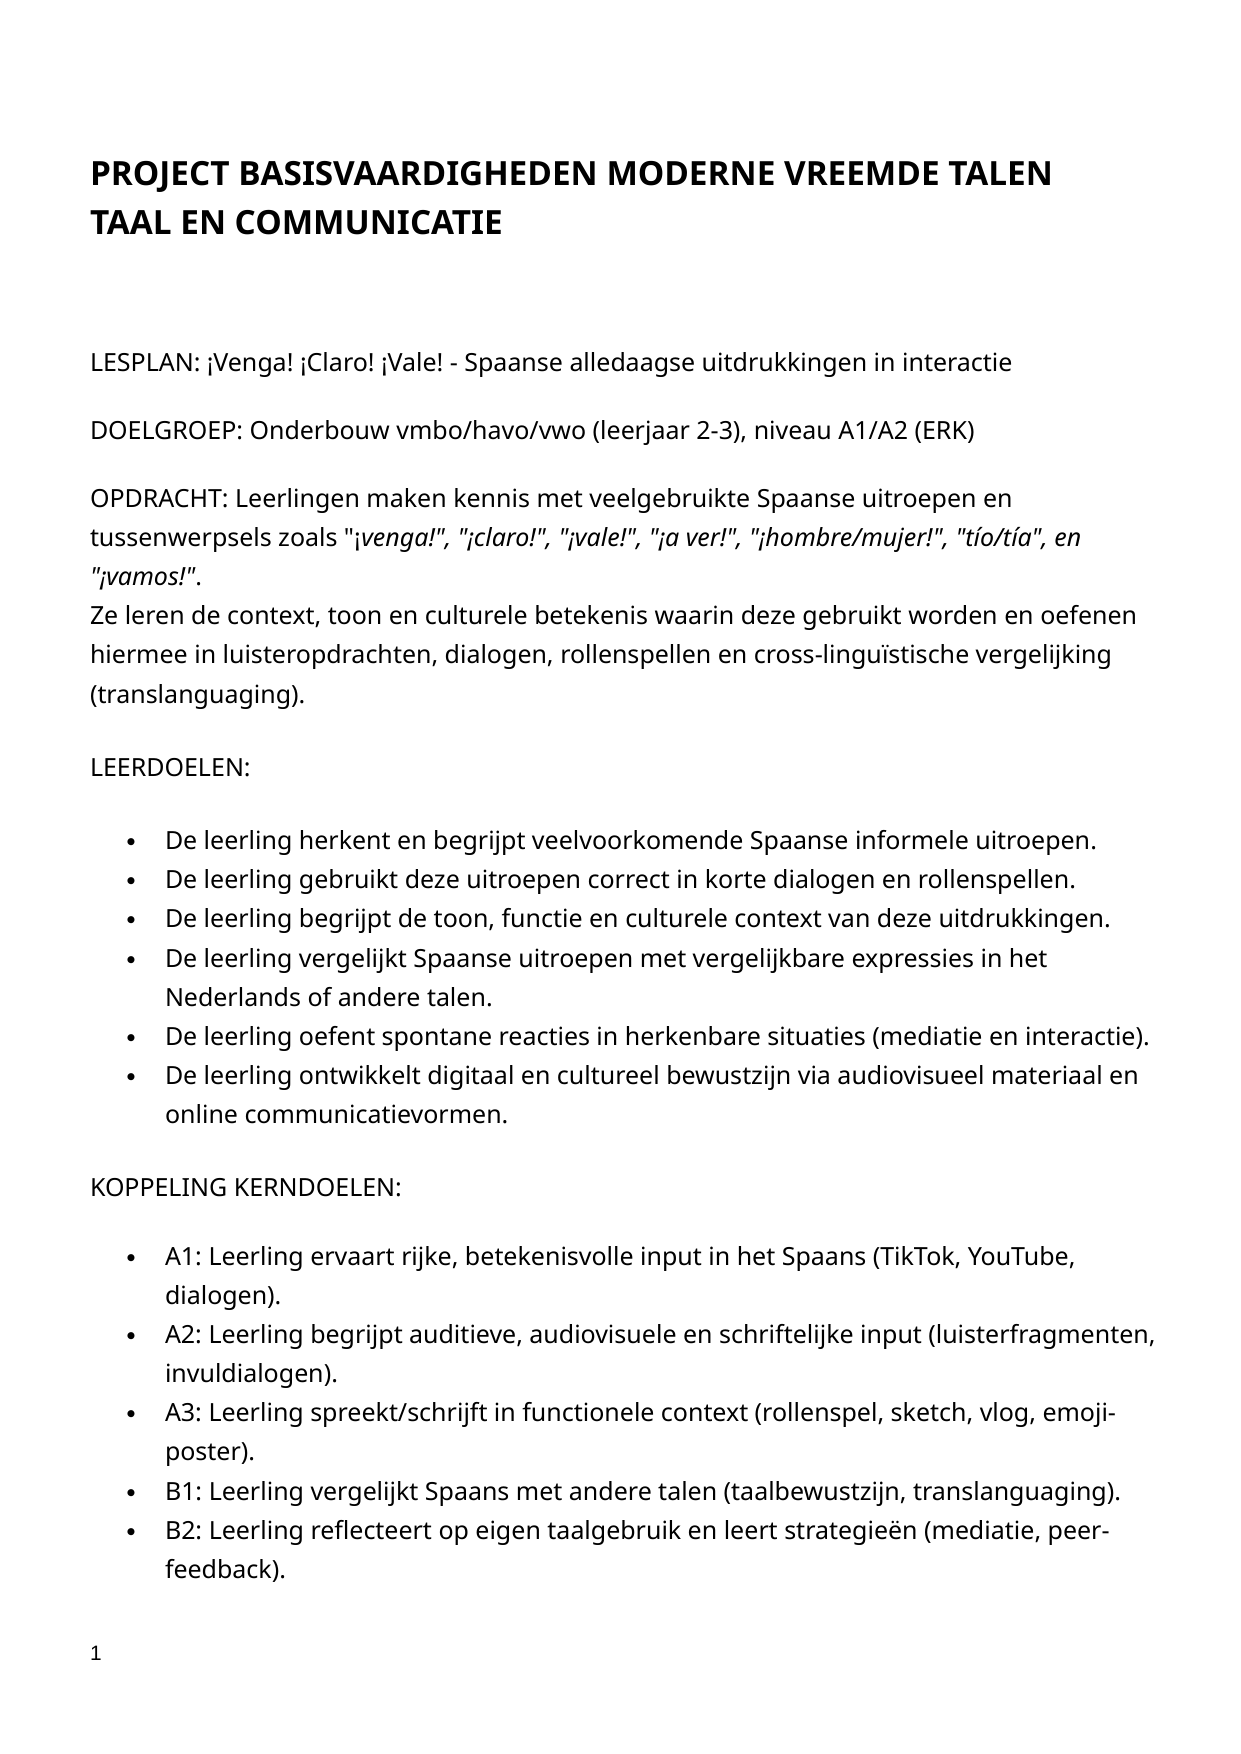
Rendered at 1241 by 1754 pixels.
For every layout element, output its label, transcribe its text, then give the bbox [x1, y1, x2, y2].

list B1: Leerling vergelijkt Spaans met andere talen (taalbewustzijn, translanguaging). [127, 1473, 1168, 1507]
list De leerling herkent en begrijpt veelvoorkomende Spaanse informele uitroepen. [127, 823, 1168, 857]
text DOELGROEP: Onderbouw vmbo/havo/vwo (leerjaar 2-3), niveau A1/A2 (ERK) [90, 412, 1168, 446]
text LEERDOELEN: [90, 749, 1168, 783]
text Ze leren de context, toon en culturele betekenis waarin deze gebruikt worden en oefenen hiermee in luisteropdrachten, dialogen, rollenspellen en cross-linguïstische vergelijking (translanguaging). [90, 598, 1168, 710]
list B2: Leerling reflecteert op eigen taalgebruik en leert strategieën (mediatie, peer-feedback). [127, 1512, 1168, 1586]
list De leerling gebruikt deze uitroepen correct in korte dialogen en rollenspellen. [127, 862, 1168, 896]
list A2: Leerling begrijpt auditieve, audiovisuele en schriftelijke input (luisterfragmenten, invuldialogen). [127, 1317, 1168, 1390]
list De leerling oefent spontane reacties in herkenbare situaties (mediatie en interactie). [127, 1018, 1168, 1053]
list De leerling vergelijkt Spaanse uitroepen met vergelijkbare expressies in het Nederlands of andere talen. [127, 940, 1168, 1013]
text OPDRACHT: Leerlingen maken kennis met veelgebruikte Spaanse uitroepen en tussenwerpsels zoals "¡venga!", "¡claro!", "¡vale!", "¡a ver!", "¡hombre/mujer!", "tío/tía", en "¡vamos!". [90, 480, 1168, 593]
list De leerling ontwikkelt digitaal en cultureel bewustzijn via audiovisueel materiaal en online communicatievormen. [127, 1058, 1168, 1131]
text LESPLAN: ¡Venga! ¡Claro! ¡Vale! - Spaanse alledaagse uitdrukkingen in interactie [90, 344, 1168, 378]
text KOPPELING KERNDOELEN: [90, 1170, 1168, 1204]
text PROJECT BASISVAARDIGHEDEN MODERNE VREEMDE TALEN [90, 150, 1185, 195]
list A3: Leerling spreekt/schrijft in functionele context (rollenspel, sketch, vlog, emoji-poster). [127, 1395, 1168, 1468]
text TAAL EN COMMUNICATIE [90, 199, 1185, 244]
list A1: Leerling ervaart rijke, betekenisvolle input in het Spaans (TikTok, YouTube, dialogen). [127, 1238, 1168, 1311]
list De leerling begrijpt de toon, functie en culturele context van deze uitdrukkingen. [127, 901, 1168, 935]
